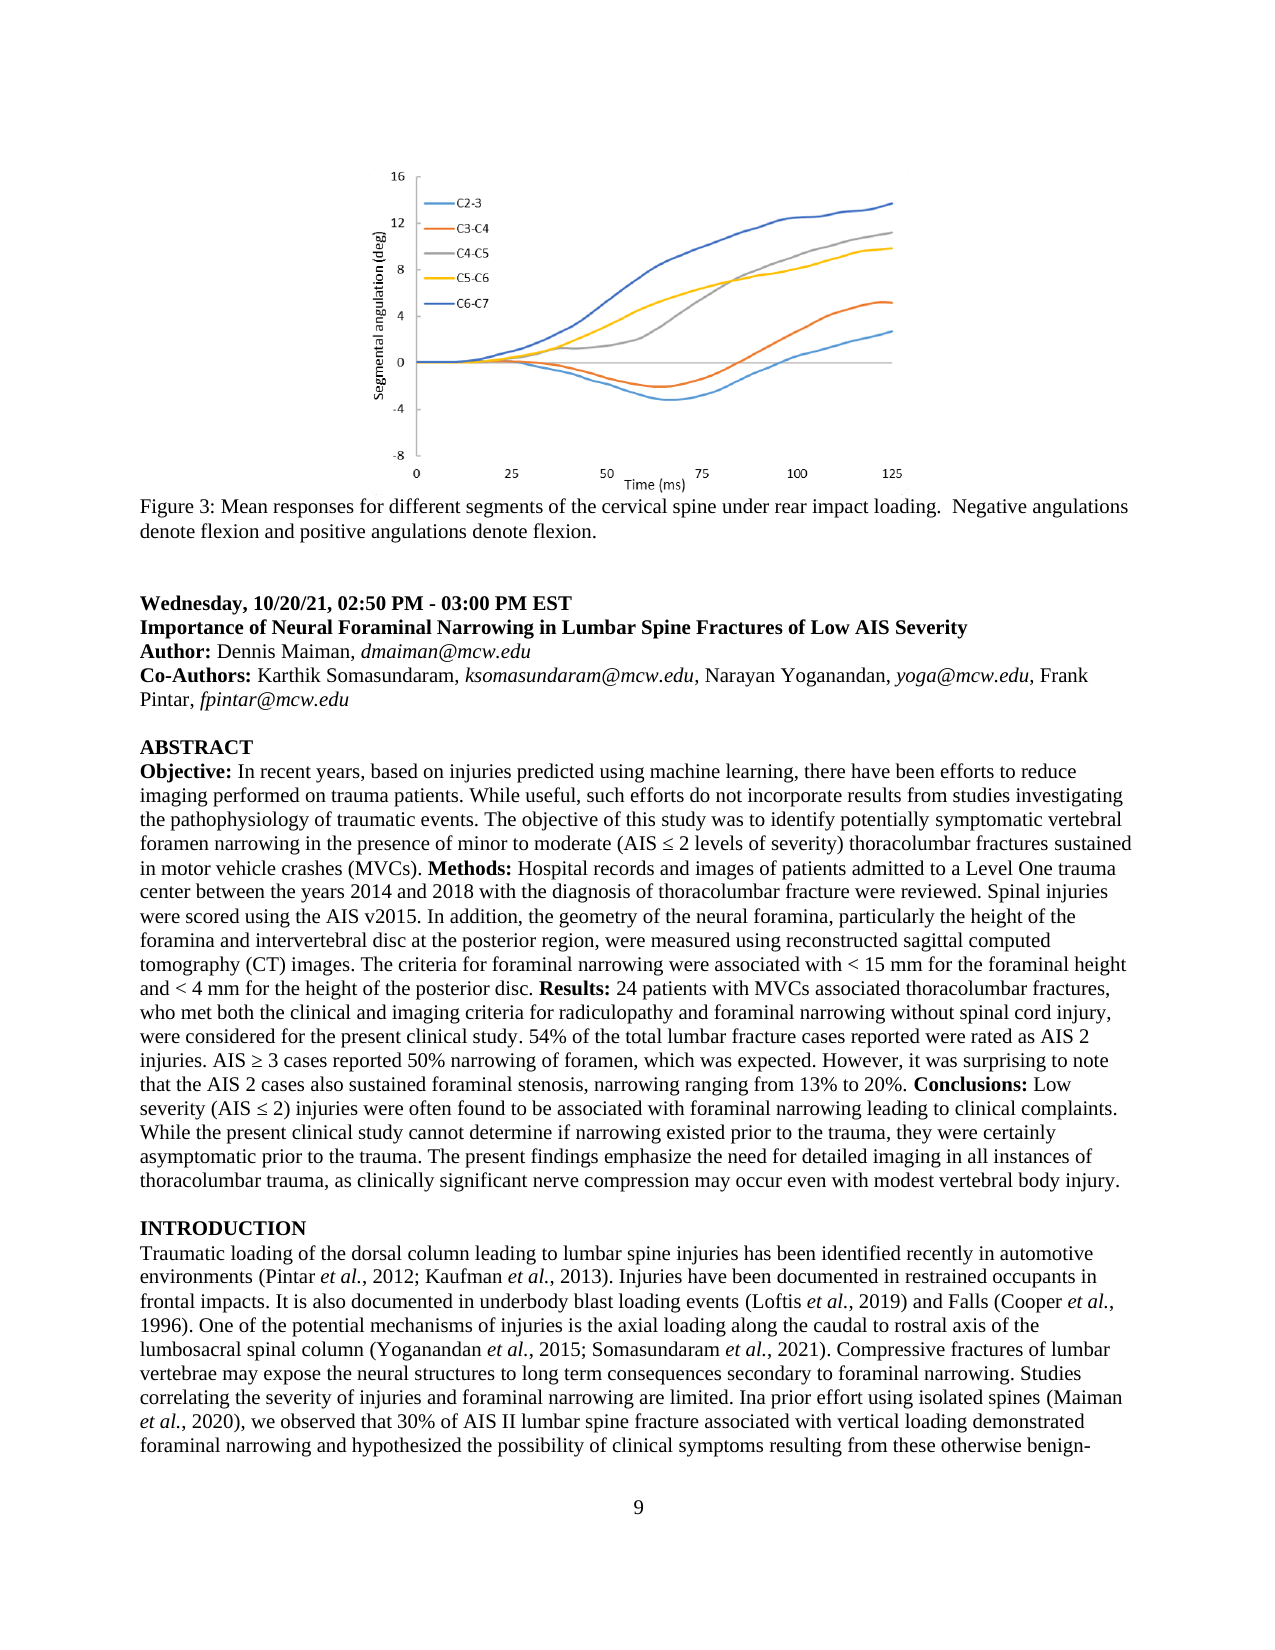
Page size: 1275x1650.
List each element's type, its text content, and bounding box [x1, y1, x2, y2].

picture [367, 167, 911, 495]
text ABSTRACT [139, 735, 1137, 759]
text Figure 3: Mean responses for different segments of the cervical spine under rear impact loading. Negative angulations denote flexion and positive angulations denote flexion. [139, 494, 1137, 543]
text Co-Authors: Karthik Somasundaram, ksomasundaram@mcw.edu, Narayan Yoganandan, yoga@mcw.edu, Frank Pintar, fpintar@mcw.edu [139, 663, 1137, 711]
text Objective: In recent years, based on injuries predicted using machine learning, there have been efforts to reduce imaging performed on trauma patients. While useful, such efforts do not incorporate results from studies investigating the pathophysiology of traumatic events. The objective of this study was to identify potentially symptomatic vertebral foramen narrowing in the presence of minor to moderate (AIS ≤ 2 levels of severity) thoracolumbar fractures sustained in motor vehicle crashes (MVCs). Methods: Hospital records and images of patients admitted to a Level One trauma center between the years 2014 and 2018 with the diagnosis of thoracolumbar fracture were reviewed. Spinal injuries were scored using the AIS v2015. In addition, the geometry of the neural foramina, particularly the height of the foramina and intervertebral disc at the posterior region, were measured using reconstructed sagittal computed tomography (CT) images. The criteria for foraminal narrowing were associated with < 15 mm for the foraminal height and < 4 mm for the height of the posterior disc. Results: 24 patients with MVCs associated thoracolumbar fractures, who met both the clinical and imaging criteria for radiculopathy and foraminal narrowing without spinal cord injury, were considered for the present clinical study. 54% of the total lumbar fracture cases reported were rated as AIS 2 injuries. AIS ≥ 3 cases reported 50% narrowing of foramen, which was expected. However, it was surprising to note that the AIS 2 cases also sustained foraminal stenosis, narrowing ranging from 13% to 20%. Conclusions: Low severity (AIS ≤ 2) injuries were often found to be associated with foraminal narrowing leading to clinical complaints. While the present clinical study cannot determine if narrowing existed prior to the trauma, they were certainly asymptomatic prior to the trauma. The present findings emphasize the need for detailed imaging in all instances of thoracolumbar trauma, as clinically significant nerve compression may occur even with modest vertebral body injury. [139, 759, 1137, 1192]
text Importance of Neural Foraminal Narrowing in Lumbar Spine Fractures of Low AIS Severity [139, 615, 1137, 639]
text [139, 1240, 1137, 1457]
text Author: Dennis Maiman, dmaiman@mcw.edu [139, 639, 1137, 663]
text INTRODUCTION [139, 1216, 1137, 1240]
text Wednesday, 10/20/21, 02:50 PM - 03:00 PM EST [337, 591, 1137, 615]
